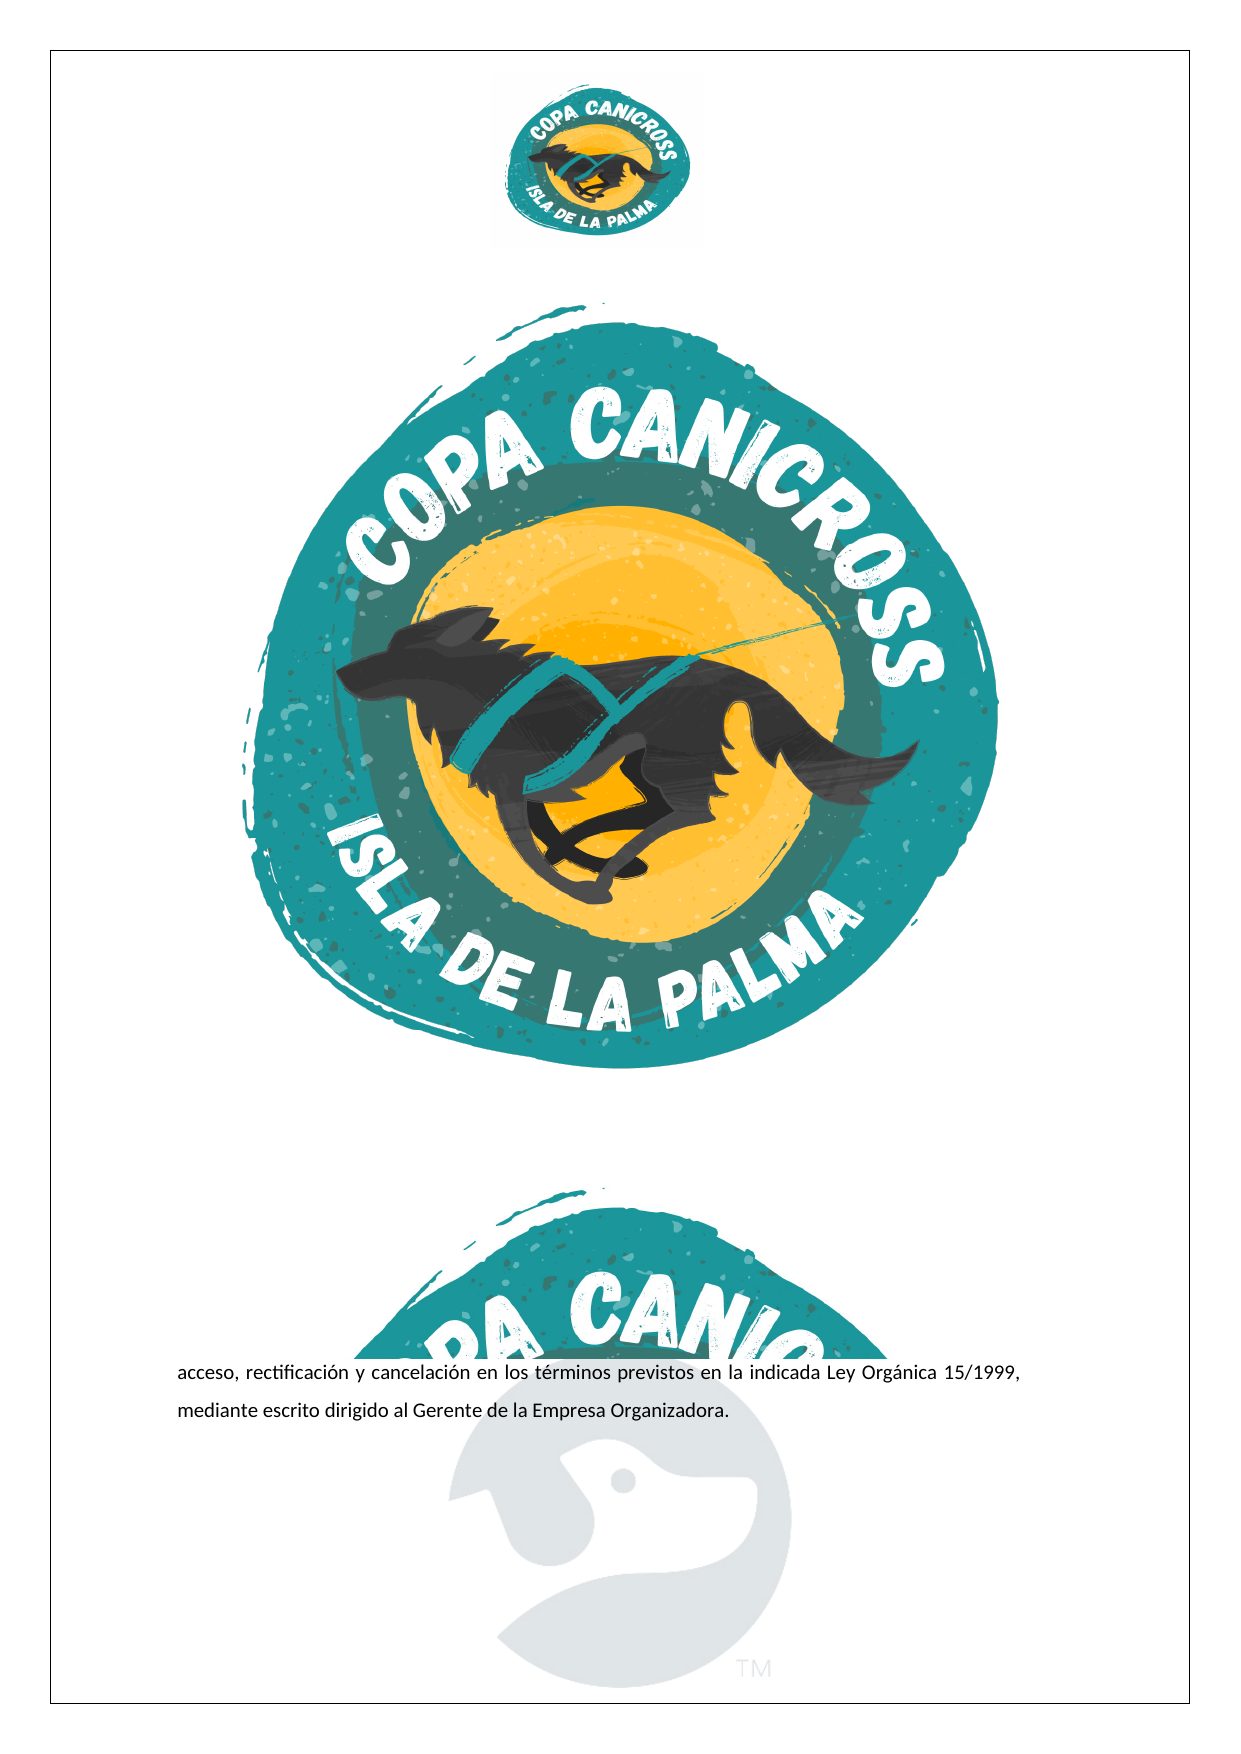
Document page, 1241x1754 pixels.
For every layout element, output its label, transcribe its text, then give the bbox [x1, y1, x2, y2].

text A los efectos previstos en el art. 5 de la Ley Orgánica 15/1999, de 13 de diciembre, de protección de datos de carácter personal, se le informa que los datos consignados en el presente formulario serán incorporados a los ficheros informáticos de la organización con el fin de formalizar la inscripción al evento solicitado. Respecto a los citados datos podrá ejercitar los derechos de acceso, rectificación y cancelación en los términos previstos en la indicada Ley Orgánica 15/1999, mediante escrito dirigido al Gerente de la Empresa Organizadora. [177, 1359, 1023, 1422]
picture [177, 73, 1063, 1359]
